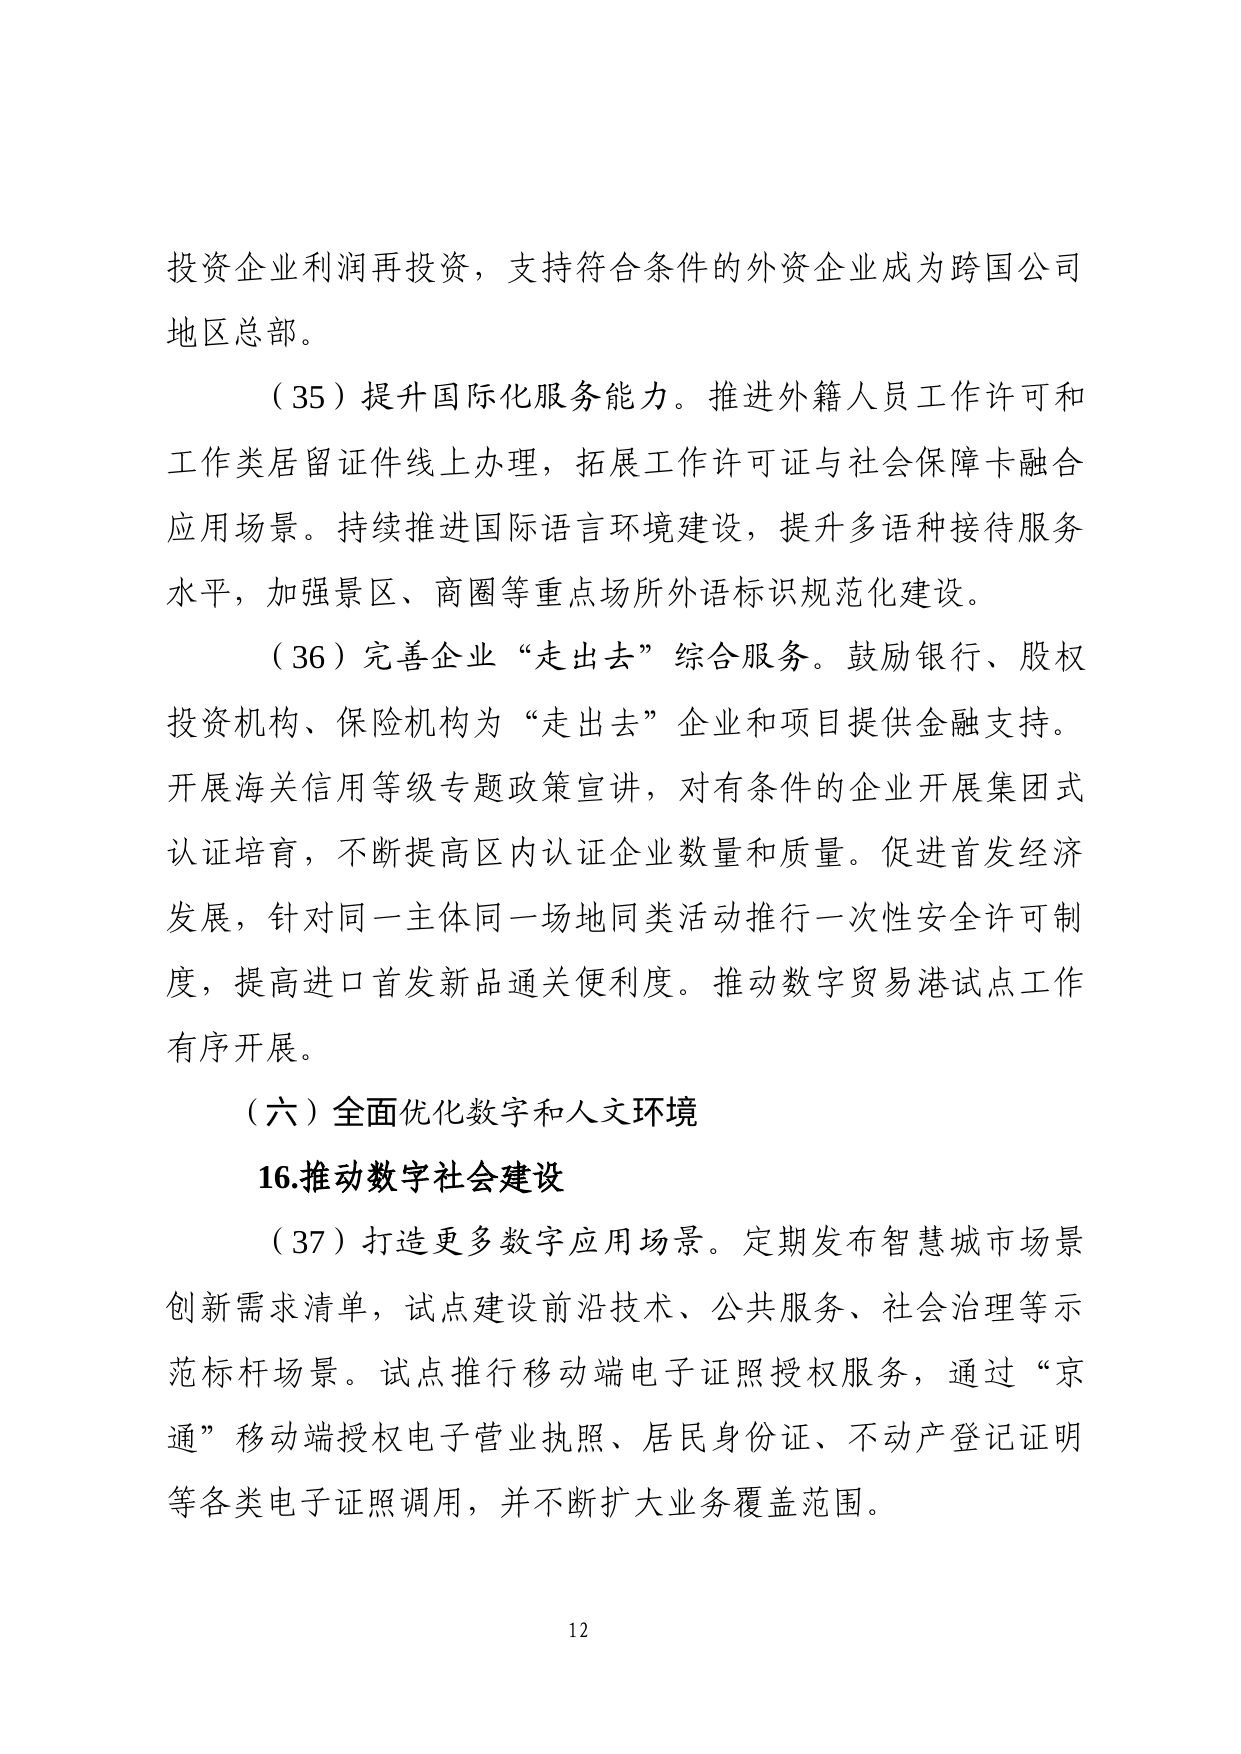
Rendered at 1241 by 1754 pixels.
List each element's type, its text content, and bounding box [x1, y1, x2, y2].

subtitle 16.推动数字社会建设 [165, 1143, 1087, 1208]
text （36）完善企业“走出去”综合服务。鼓励银行、股权投资机构、保险机构为“走出去”企业和项目提供金融支持。开展海关信用等级专题政策宣讲，对有条件的企业开展集团式认证培育，不断提高区内认证企业数量和质量。促进首发经济发展，针对同一主体同一场地同类活动推行一次性安全许可制度，提高进口首发新品通关便利度。推动数字贸易港试点工作有序开展。 [165, 623, 1087, 1078]
text （37）打造更多数字应用场景。定期发布智慧城市场景创新需求清单，试点建设前沿技术、公共服务、社会治理等示范标杆场景。试点推行移动端电子证照授权服务，通过“京通”移动端授权电子营业执照、居民身份证、不动产登记证明等各类电子证照调用，并不断扩大业务覆盖范围。 [165, 1208, 1087, 1533]
text （35）提升国际化服务能力。推进外籍人员工作许可和工作类居留证件线上办理，拓展工作许可证与社会保障卡融合应用场景。持续推进国际语言环境建设，提升多语种接待服务水平，加强景区、商圈等重点场所外语标识规范化建设。 [165, 363, 1087, 623]
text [165, 233, 1087, 363]
subtitle （六）全面优化数字和人文环境 [165, 1078, 1087, 1143]
